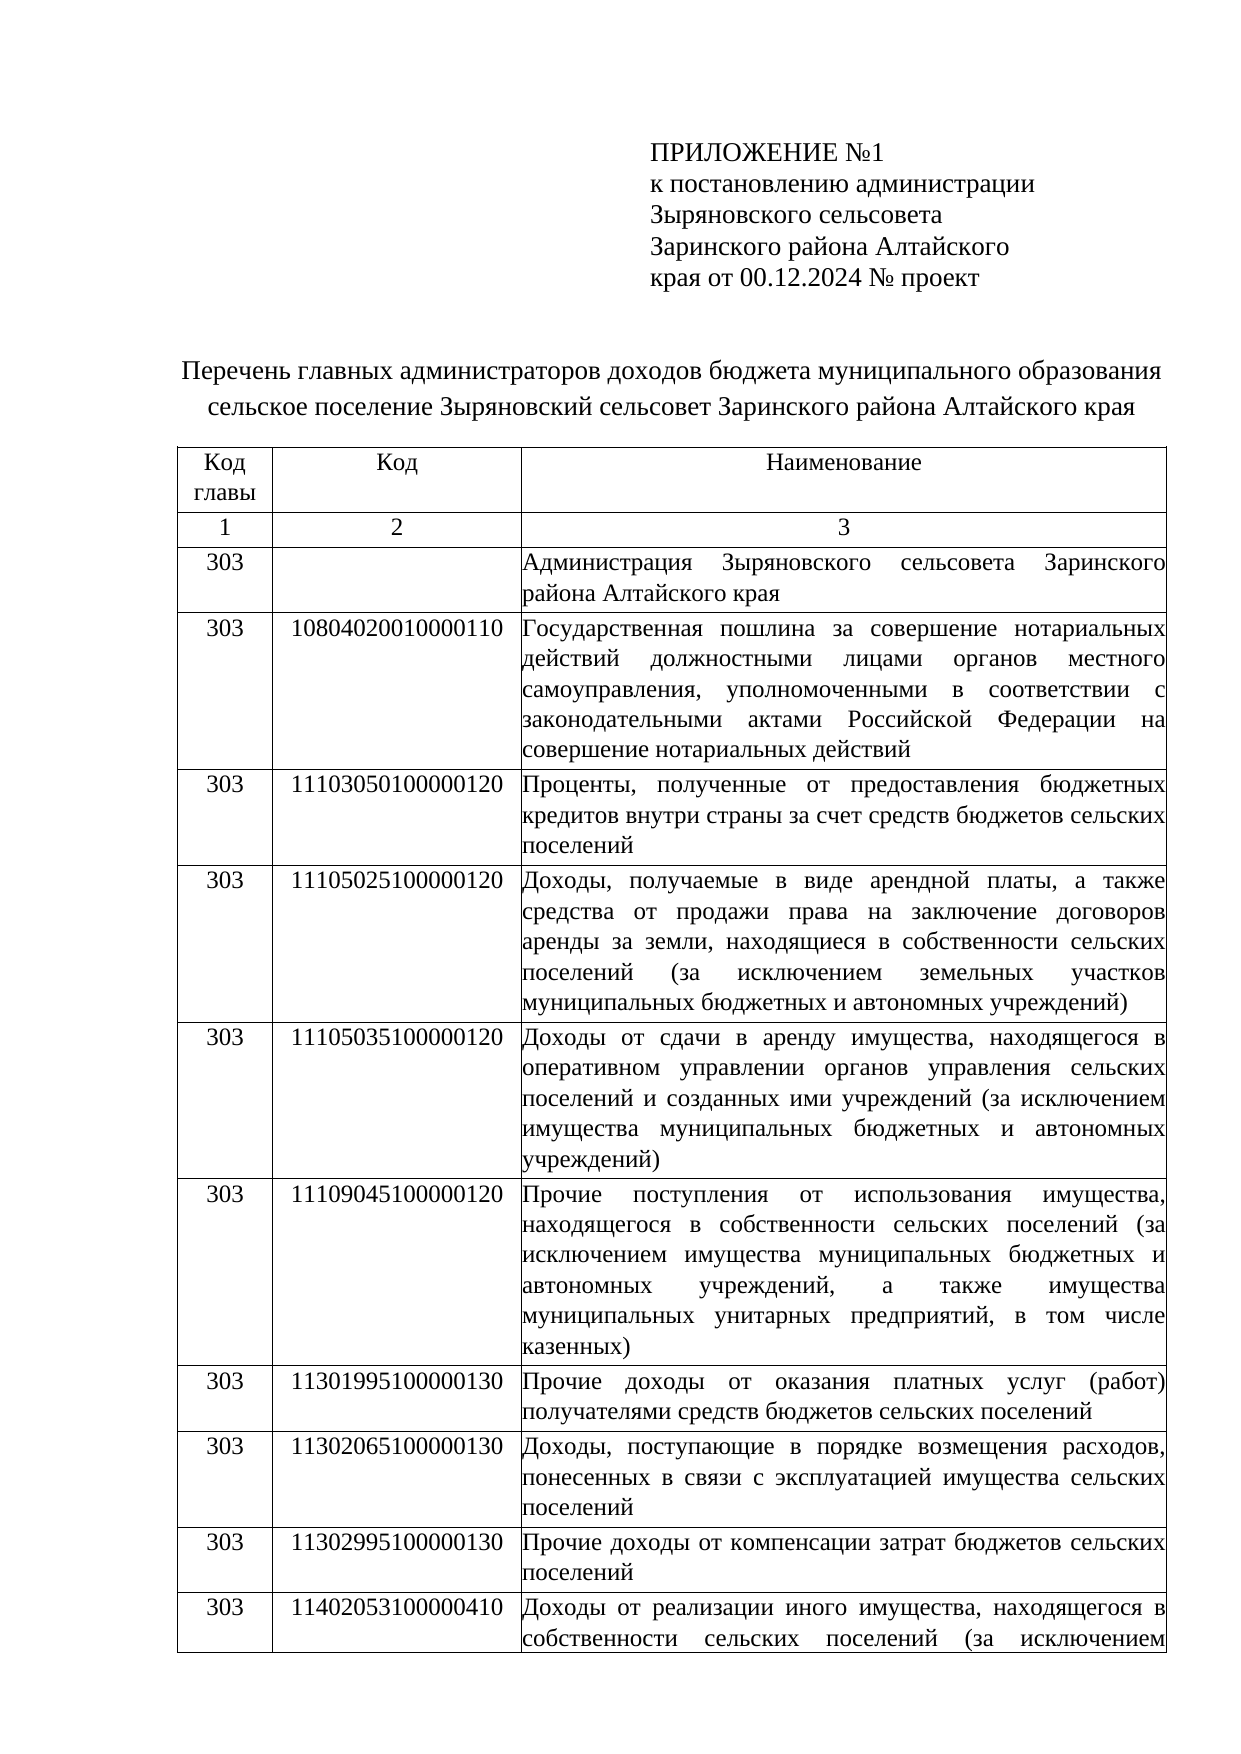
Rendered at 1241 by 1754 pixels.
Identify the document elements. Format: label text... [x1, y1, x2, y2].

table_cell 11302065100000130 [273, 1432, 521, 1526]
table_cell 11103050100000120 [273, 770, 521, 865]
table_cell 10804020010000110 [273, 613, 521, 769]
table_cell 303 [178, 1023, 272, 1178]
text Зыряновского сельсовета Заринского района Алтайского края от 00.12.2024 № проект [650, 198, 1078, 292]
table_cell Государственная пошлина за совершение нотариальных действий должностными лицами органов местного самоуправления, уполномоченными в соответствии с законодательными актами Российской Федерации на совершение нотариальных действий [522, 613, 1166, 769]
table_cell 303 [178, 770, 272, 865]
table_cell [522, 1593, 1166, 1652]
table_cell 11302995100000130 [273, 1528, 521, 1592]
text к постановлению администрации [650, 167, 1078, 198]
text Перечень главных администраторов доходов бюджета муниципального образования сельское поселение Зыряновский сельсовет Заринского района Алтайского края [177, 354, 1166, 421]
table_cell [273, 548, 521, 612]
table_cell 303 [178, 1432, 272, 1526]
table_cell 11109045100000120 [273, 1179, 521, 1365]
table_cell 303 [178, 613, 272, 769]
table_cell 2 [273, 513, 521, 547]
table_cell Доходы, поступающие в порядке возмещения расходов, понесенных в связи с эксплуатацией имущества сельских поселений [522, 1432, 1166, 1526]
table_cell 1 [178, 513, 272, 547]
table_cell 11301995100000130 [273, 1366, 521, 1431]
table_cell Проценты, полученные от предоставления бюджетных кредитов внутри страны за счет средств бюджетов сельских поселений [522, 770, 1166, 865]
table_header Наименование [522, 448, 1166, 512]
table_cell 303 [178, 1528, 272, 1592]
table_cell Прочие поступления от использования имущества, находящегося в собственности сельских поселений (за исключением имущества муниципальных бюджетных и автономных учреждений, а также имущества муниципальных унитарных предприятий, в том числе казенных) [522, 1179, 1166, 1365]
table_cell 11402053100000410 [273, 1593, 521, 1652]
table_cell 303 [178, 1593, 272, 1652]
table_cell Прочие доходы от оказания платных услуг (работ) получателями средств бюджетов сельских поселений [522, 1366, 1166, 1431]
text ПРИЛОЖЕНИЕ №1 [650, 136, 1078, 167]
table_cell 303 [178, 866, 272, 1021]
table_cell 3 [522, 513, 1166, 547]
table_cell Администрация Зыряновского сельсовета Заринского района Алтайского края [522, 548, 1166, 612]
table_cell 303 [178, 1179, 272, 1365]
table_cell 11105025100000120 [273, 866, 521, 1021]
table_header Код [273, 448, 521, 512]
table_header Код главы [178, 448, 272, 512]
table_cell Доходы от сдачи в аренду имущества, находящегося в оперативном управлении органов управления сельских поселений и созданных ими учреждений (за исключением имущества муниципальных бюджетных и автономных учреждений) [522, 1023, 1166, 1178]
table_cell Прочие доходы от компенсации затрат бюджетов сельских поселений [522, 1528, 1166, 1592]
table_cell Доходы, получаемые в виде арендной платы, а также средства от продажи права на заключение договоров аренды за земли, находящиеся в собственности сельских поселений (за исключением земельных участков муниципальных бюджетных и автономных учреждений) [522, 866, 1166, 1021]
table_cell 11105035100000120 [273, 1023, 521, 1178]
table_cell 303 [178, 1366, 272, 1431]
table_cell 303 [178, 548, 272, 612]
